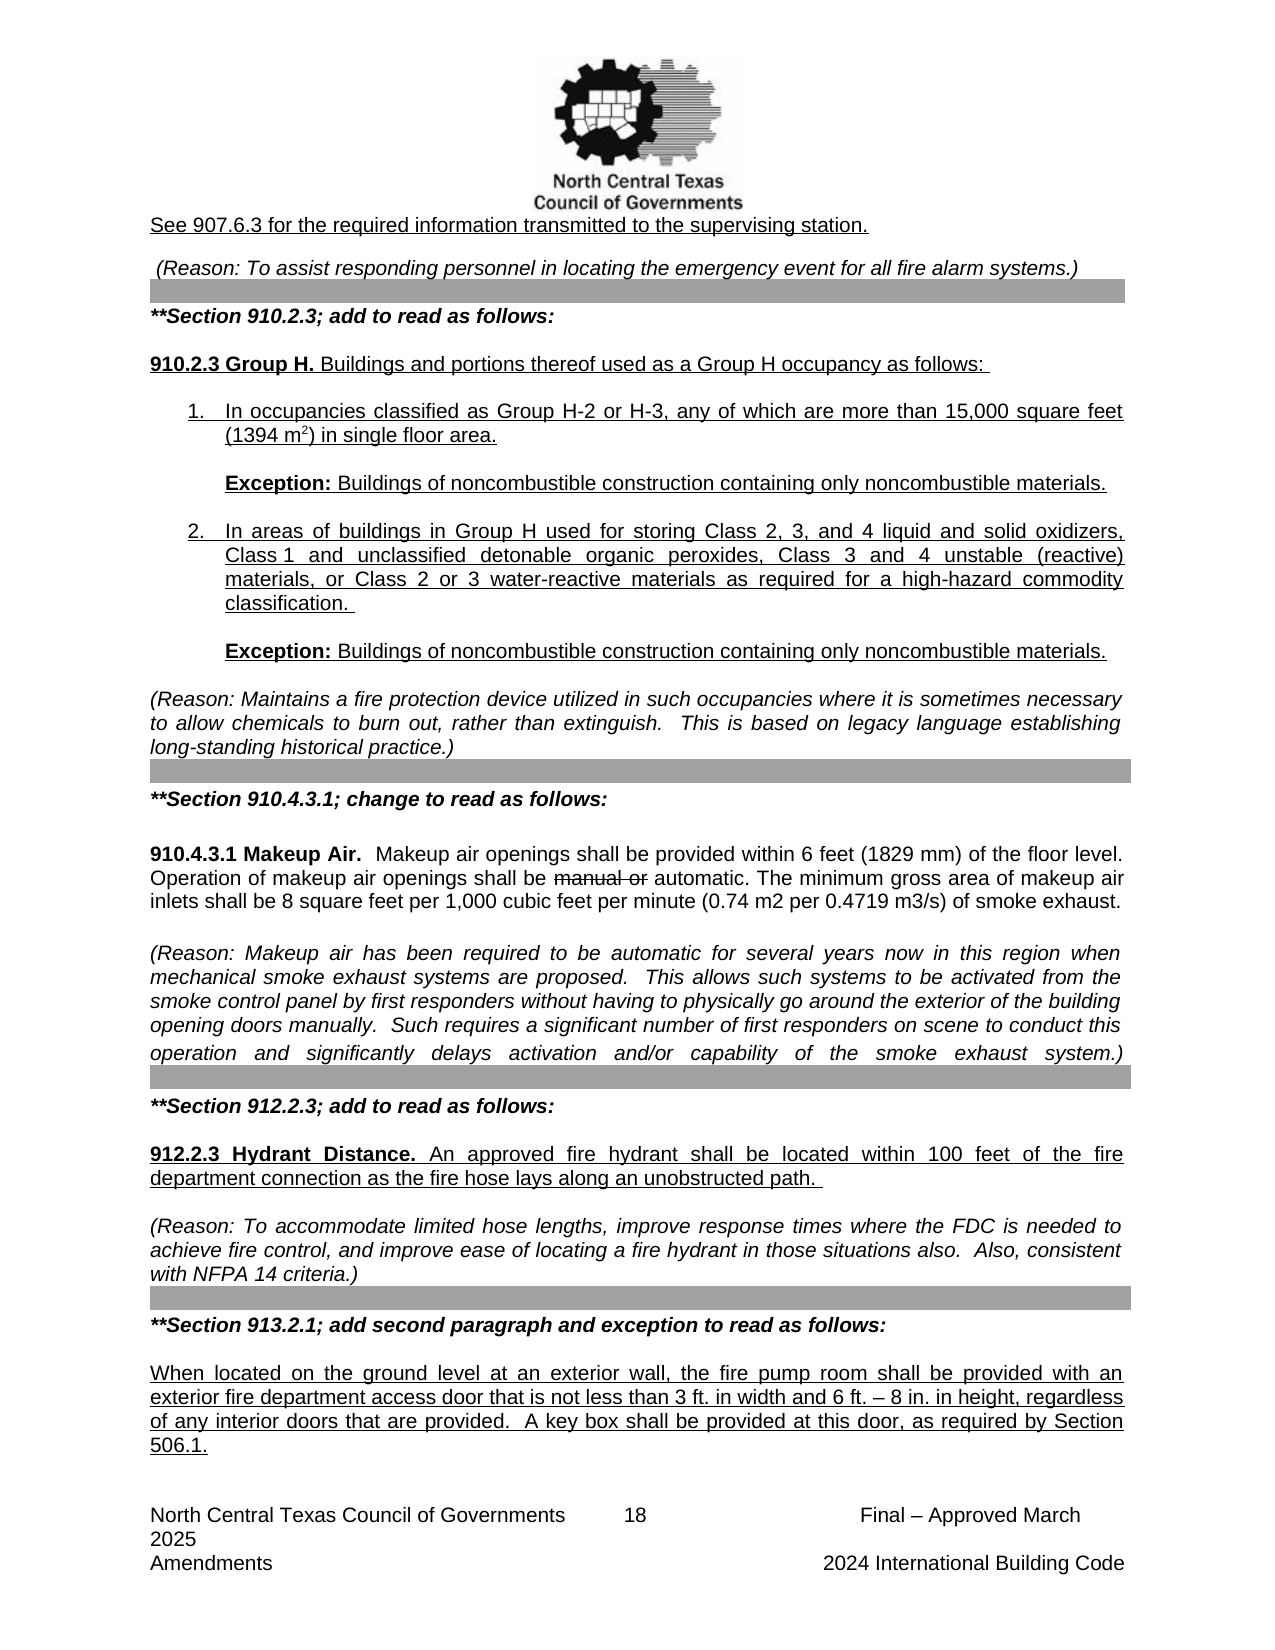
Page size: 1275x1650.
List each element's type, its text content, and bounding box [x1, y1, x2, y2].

text Exception: Buildings of noncombustible construction containing only noncombustible materials. [150, 471, 1125, 495]
text 2. In areas of buildings in Group H used for storing Class 2, 3, and 4 liquid and solid oxidizers, Class 1 and unclassified detonable organic peroxides, Class 3 and 4 unstable (reactive) materials, or Class 2 or 3 water-reactive materials as required for a high-hazard commodity classification. [187, 541, 1125, 615]
text **Section 910.2.3; add to read as follows: [150, 303, 1125, 327]
text (Reason: Maintains a fire protection device utilized in such occupancies where it is sometimes necessary to allow chemicals to burn out, rather than extinguish. This is based on legacy language establishing long-standing historical practice.) [150, 687, 1125, 759]
text When located on the ground level at an exterior wall, the fire pump room shall be provided with an exterior fire department access door that is not less than 3 ft. in width and 6 ft. – 8 in. in height, regardless of any interior doors that are provided. A key box shall be provided at this door, as required by Section 506.1. [150, 1361, 1125, 1406]
text 910.4.3.1 Makeup Air. Makeup air openings shall be provided within 6 feet (1829 mm) of the floor level. Operation of makeup air openings shall be manual or automatic. The minimum gross area of makeup air inlets shall be 8 square feet per 1,000 cubic feet per minute (0.74 m2 per 0.4719 m3/s) of smoke exhaust. [150, 841, 1125, 913]
text See 907.6.3 for the required information transmitted to the supervising station. [150, 212, 1125, 236]
picture [532, 56, 743, 213]
text **Section 913.2.1; add second paragraph and exception to read as follows: [150, 1313, 1125, 1337]
text 912.2.3 Hydrant Distance. An approved fire hydrant shall be located within 100 feet of the fire department connection as the fire hose lays along an unobstructed path. [150, 1142, 1125, 1190]
text (Reason: To assist responding personnel in locating the emergency event for all fire alarm systems.) [150, 256, 1125, 279]
text Exception: Buildings of noncombustible construction containing only noncombustible materials. [150, 639, 1125, 663]
text **Section 910.4.3.1; change to read as follows: [150, 786, 1125, 810]
text 910.2.3 Group H. Buildings and portions thereof used as a Group H occupancy as follows: [150, 351, 1125, 375]
text (Reason: To accommodate limited hose lengths, improve response times where the FDC is needed to achieve fire control, and improve ease of locating a fire hydrant in those situations also. Also, consistent with NFPA 14 criteria.) [150, 1214, 1125, 1286]
text 1. In occupancies classified as Group H-2 or H-3, any of which are more than 15,000 square feet (1394 m2) in single floor area. [187, 399, 1125, 447]
text **Section 912.2.3; add to read as follows: [150, 1094, 1125, 1118]
text (Reason: Makeup air has been required to be automatic for several years now in this region when mechanical smoke exhaust systems are proposed. This allows such systems to be activated from the smoke control panel by first responders without having to physically go around the exterior of the building opening doors manually. Such requires a significant number of first responders on scene to conduct this operation and significantly delays activation and/or capability of the smoke exhaust system.) [150, 941, 1125, 1065]
text 2. In areas of buildings in Group H used for storing Class 2, 3, and 4 liquid and solid oxidizers, Class 1 and unclassified detonable organic peroxides, Class 3 and 4 unstable (reactive) materials, or Class 2 or 3 water-reactive materials as required for a high-hazard commodity classification. [187, 519, 1125, 540]
text When located on the ground level at an exterior wall, the fire pump room shall be provided with an exterior fire department access door that is not less than 3 ft. in width and 6 ft. – 8 in. in height, regardless of any interior doors that are provided. A key box shall be provided at this door, as required by Section 506.1. [150, 1407, 1125, 1457]
